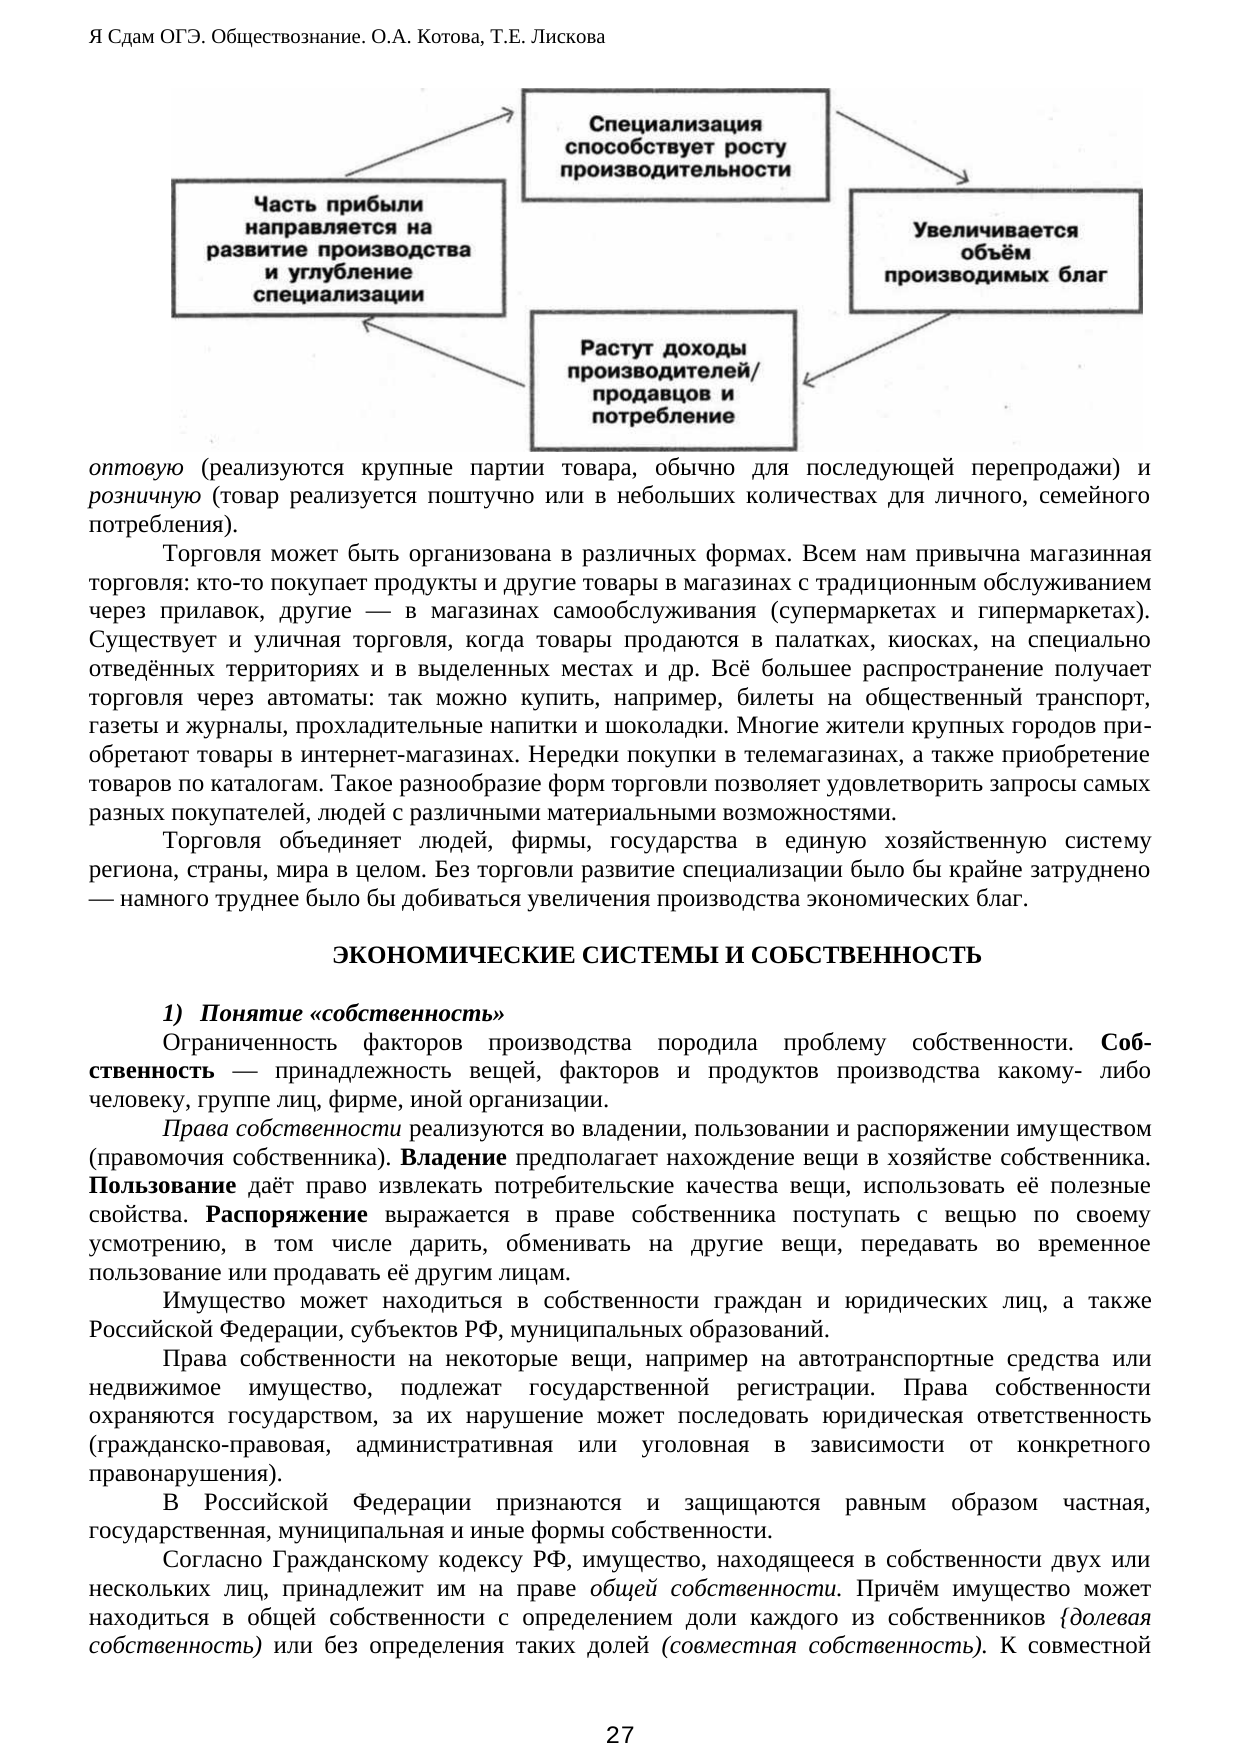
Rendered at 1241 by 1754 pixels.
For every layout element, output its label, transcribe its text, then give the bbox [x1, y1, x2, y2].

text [89, 1544, 1152, 1659]
text Торговля объединяет людей, фирмы, государства в единую хозяйственную систему региона, страны, мира в целом. Без торговли развитие специализации было бы крайне затруднено — намного труднее было бы добиваться увеличения производства экономических благ. [89, 825, 1152, 912]
text В Российской Федерации признаются и защищаются равным образом частная, государственная, муниципальная и иные формы собственности. [89, 1487, 1152, 1544]
text Имущество может находиться в собственности граждан и юридических лиц, а также Российской Федерации, субъектов РФ, муниципальных образований. [89, 1285, 1152, 1343]
list Понятие «собственность» [162, 998, 1152, 1027]
text Торговля может быть организована в различных формах. Всем нам привычна магазинная торговля: кто-то покупает продукты и другие товары в магазинах с традиционным обслуживанием через прилавок, другие — в магазинах самообслуживания (супермаркетах и гипермаркетах). Существует и уличная торговля, когда товары продаются в палатках, киосках, на специально отведённых территориях и в выделенных местах и др. Всё большее распространение получает торговля через автоматы: так можно купить, например, билеты на общественный транспорт, газеты и журналы, прохладительные напитки и шоколадки. Многие жители крупных городов приобретают товары в интернет-магазинах. Нередки покупки в телемагазинах, а также приобретение товаров по каталогам. Такое разнообразие форм торговли позволяет удовлетворить запросы самых разных покупателей, людей с различными материальными возможностями. [89, 538, 1152, 825]
text Права собственности реализуются во владении, пользовании и распоряжении имуществом (правомочия собственника). Владение предполагает нахождение вещи в хозяйстве собственника. Пользование даёт право извлекать потребительские качества вещи, использовать её полезные свойства. Распоряжение выражается в праве собственника поступать с вещью по своему усмотрению, в том числе дарить, обменивать на другие вещи, передавать во временное пользование или продавать её другим лицам. [89, 1113, 1152, 1285]
picture [171, 88, 1143, 452]
text Права собственности на некоторые вещи, например на автотранспортные средства или недвижимое имущество, подлежат государственной регистрации. Права собственности охраняются государством, за их нарушение может последовать юридическая ответственность (гражданско-правовая, административная или уголовная в зависимости от конкретного правонарушения). [89, 1343, 1152, 1487]
text Ограниченность факторов производства породила проблему собственности. Собственность — принадлежность вещей, факторов и продуктов производства какому- либо человеку, группе лиц, фирме, иной организации. [89, 1027, 1152, 1113]
text ЭКОНОМИЧЕСКИЕ СИСТЕМЫ И СОБСТВЕННОСТЬ [162, 940, 1152, 969]
